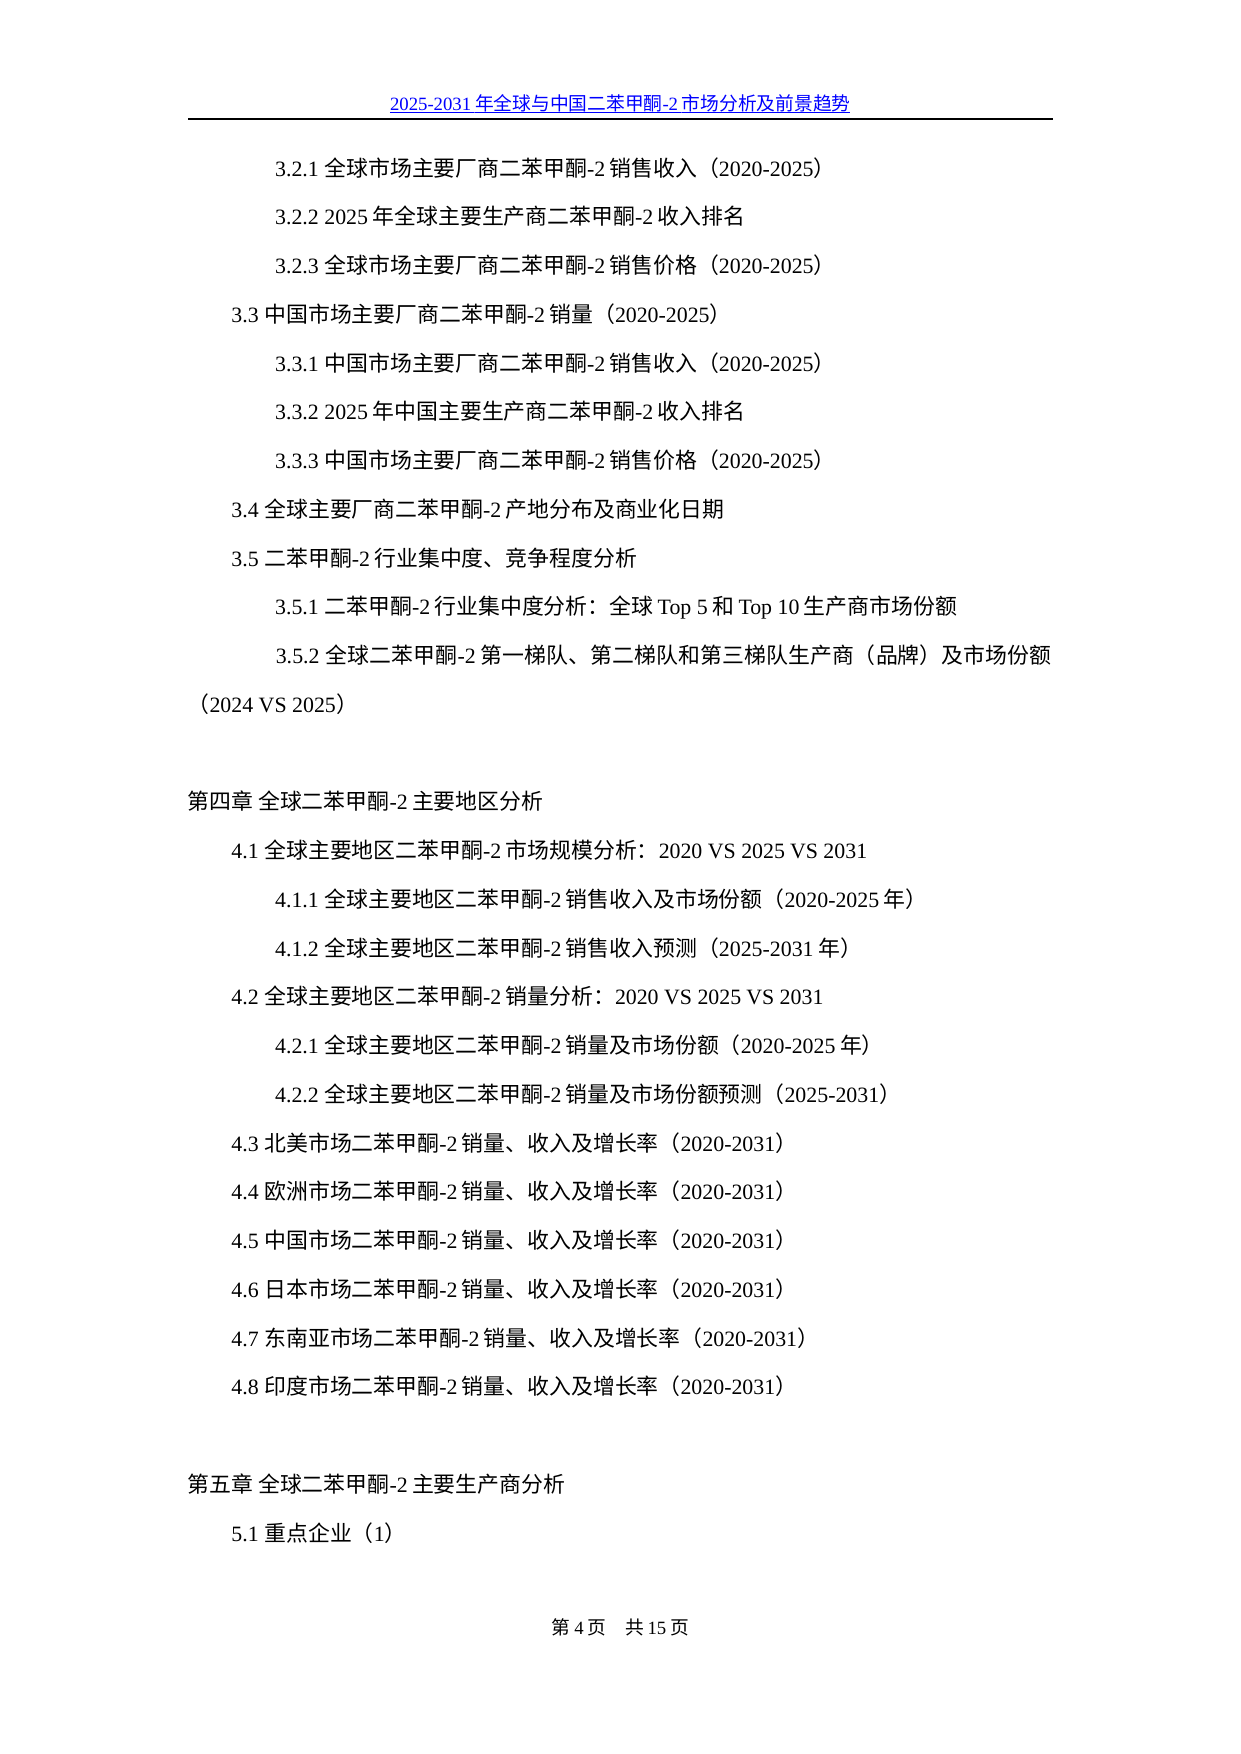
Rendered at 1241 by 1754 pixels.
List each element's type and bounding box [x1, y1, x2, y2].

text [187, 150, 1053, 1548]
